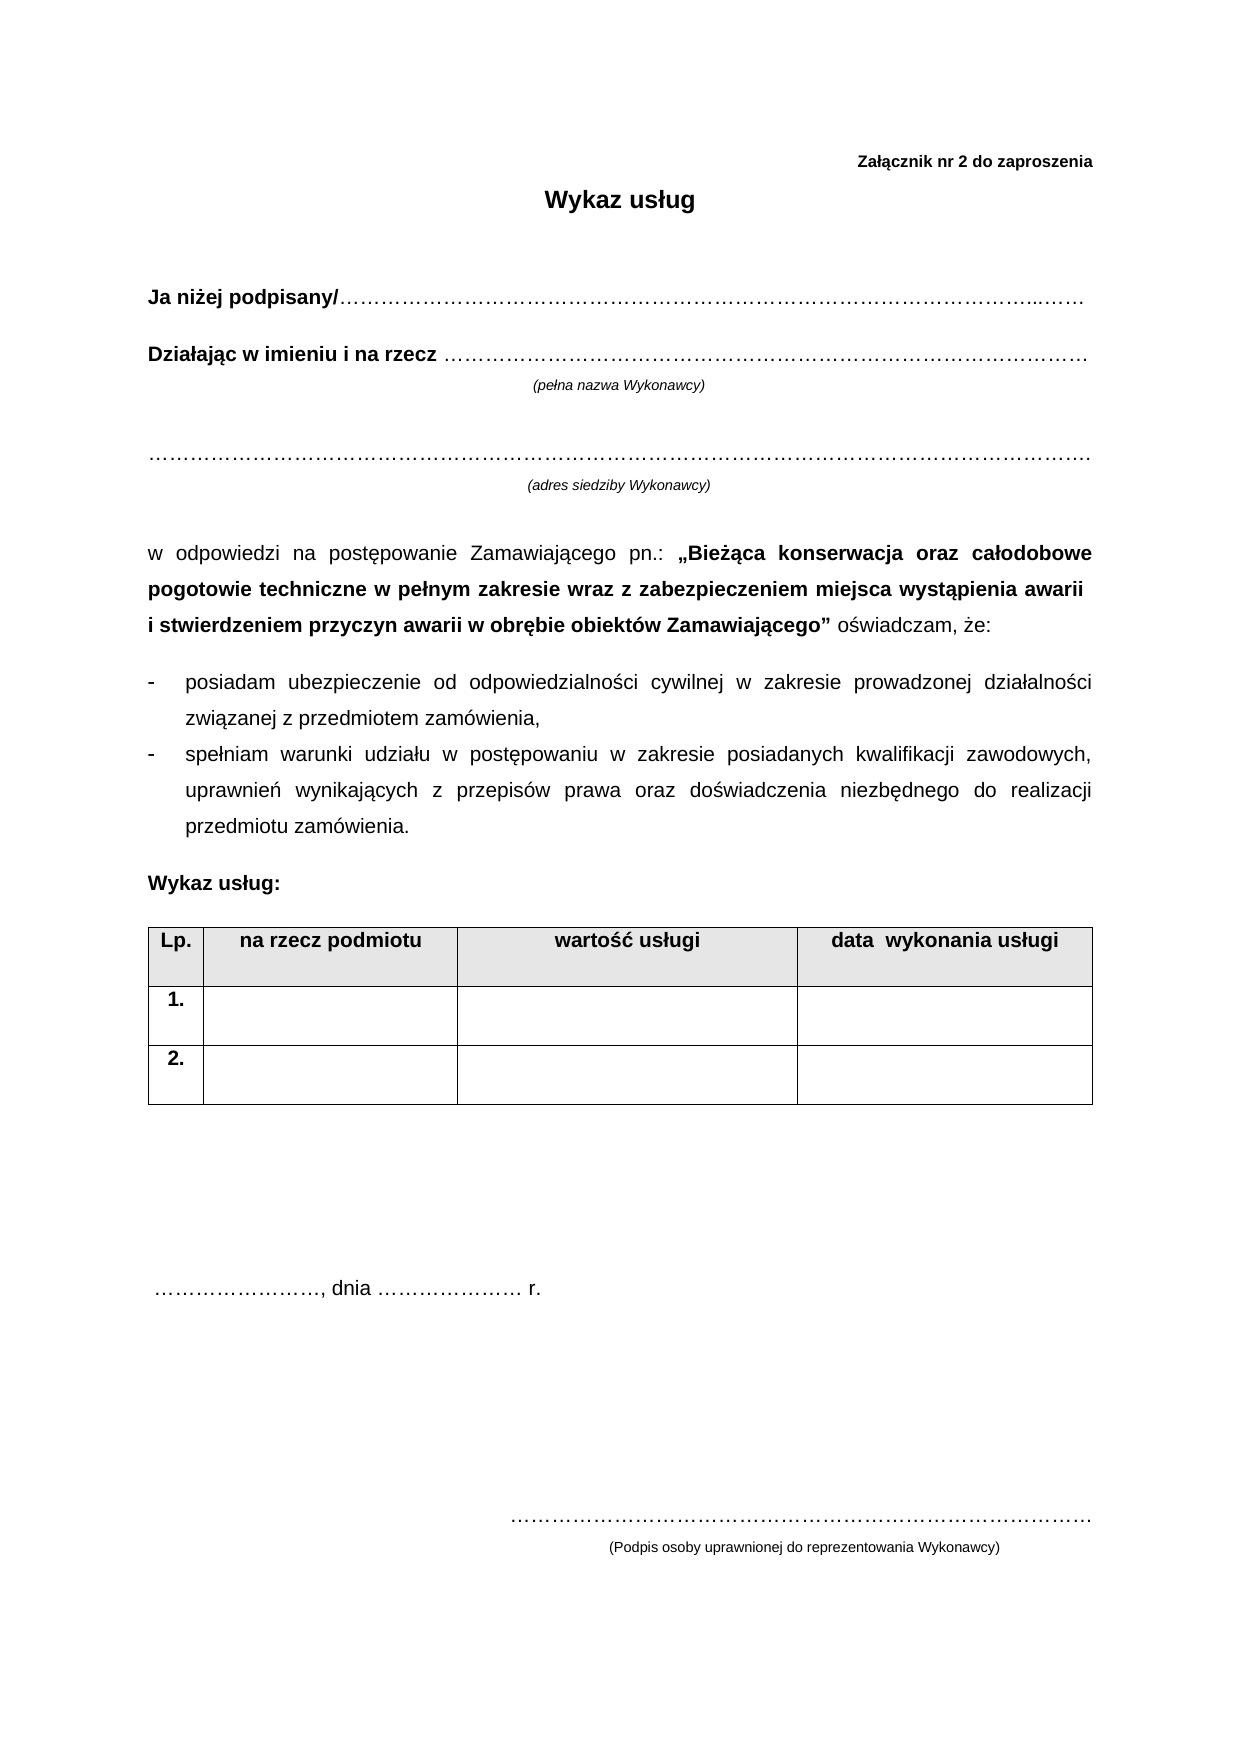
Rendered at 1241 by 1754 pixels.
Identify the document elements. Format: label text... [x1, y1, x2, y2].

text ………………………………………………………………………………………………………………………. [148, 441, 1093, 465]
text Działając w imieniu i na rzecz ………………………………………………………………………………… [148, 341, 1093, 365]
text Wykaz usług: [148, 871, 1093, 894]
table_header data wykonania usługi [798, 928, 1092, 986]
table_cell [204, 987, 457, 1045]
table_header na rzecz podmiotu [204, 928, 457, 986]
text (Podpis osoby uprawnionej do reprezentowania Wykonawcy) [516, 1538, 1093, 1567]
text ……………………, dnia ………………… r. [148, 1276, 1093, 1299]
table_header wartość usługi [458, 928, 797, 986]
subtitle Wykaz usług [148, 185, 1093, 213]
text ………………………………………………………………………… [148, 1503, 1093, 1527]
list spełniam warunki udziału w postępowaniu w zakresie posiadanych kwalifikacji zawodowych, uprawnień wynikających z przepisów prawa oraz doświadczenia niezbędnego do realizacji przedmiotu zamówienia. [148, 742, 1093, 838]
text (adres siedziby Wykonawcy) [148, 477, 1093, 506]
text Ja niżej podpisany/………………………………………………………………………………………...…… [148, 284, 1093, 308]
table_cell [798, 1046, 1092, 1104]
table_cell 1. [149, 987, 203, 1045]
table_cell [458, 987, 797, 1045]
text (pełna nazwa Wykonawcy) [148, 377, 1093, 406]
table_cell [798, 987, 1092, 1045]
table_header Lp. [149, 928, 203, 986]
table_cell 2. [149, 1046, 203, 1104]
list posiadam ubezpieczenie od odpowiedzialności cywilnej w zakresie prowadzonej działalności związanej z przedmiotem zamówienia, [148, 670, 1093, 730]
subtitle Załącznik nr 2 do zaproszenia [148, 152, 1093, 171]
table_cell [458, 1046, 797, 1104]
text w odpowiedzi na postępowanie Zamawiającego pn.: „Bieżąca konserwacja oraz całodobowe pogotowie techniczne w pełnym zakresie wraz z zabezpieczeniem miejsca wystąpienia awarii i stwierdzeniem przyczyn awarii w obrębie obiektów Zamawiającego” oświadczam, że: [148, 541, 1093, 637]
table_cell [204, 1046, 457, 1104]
